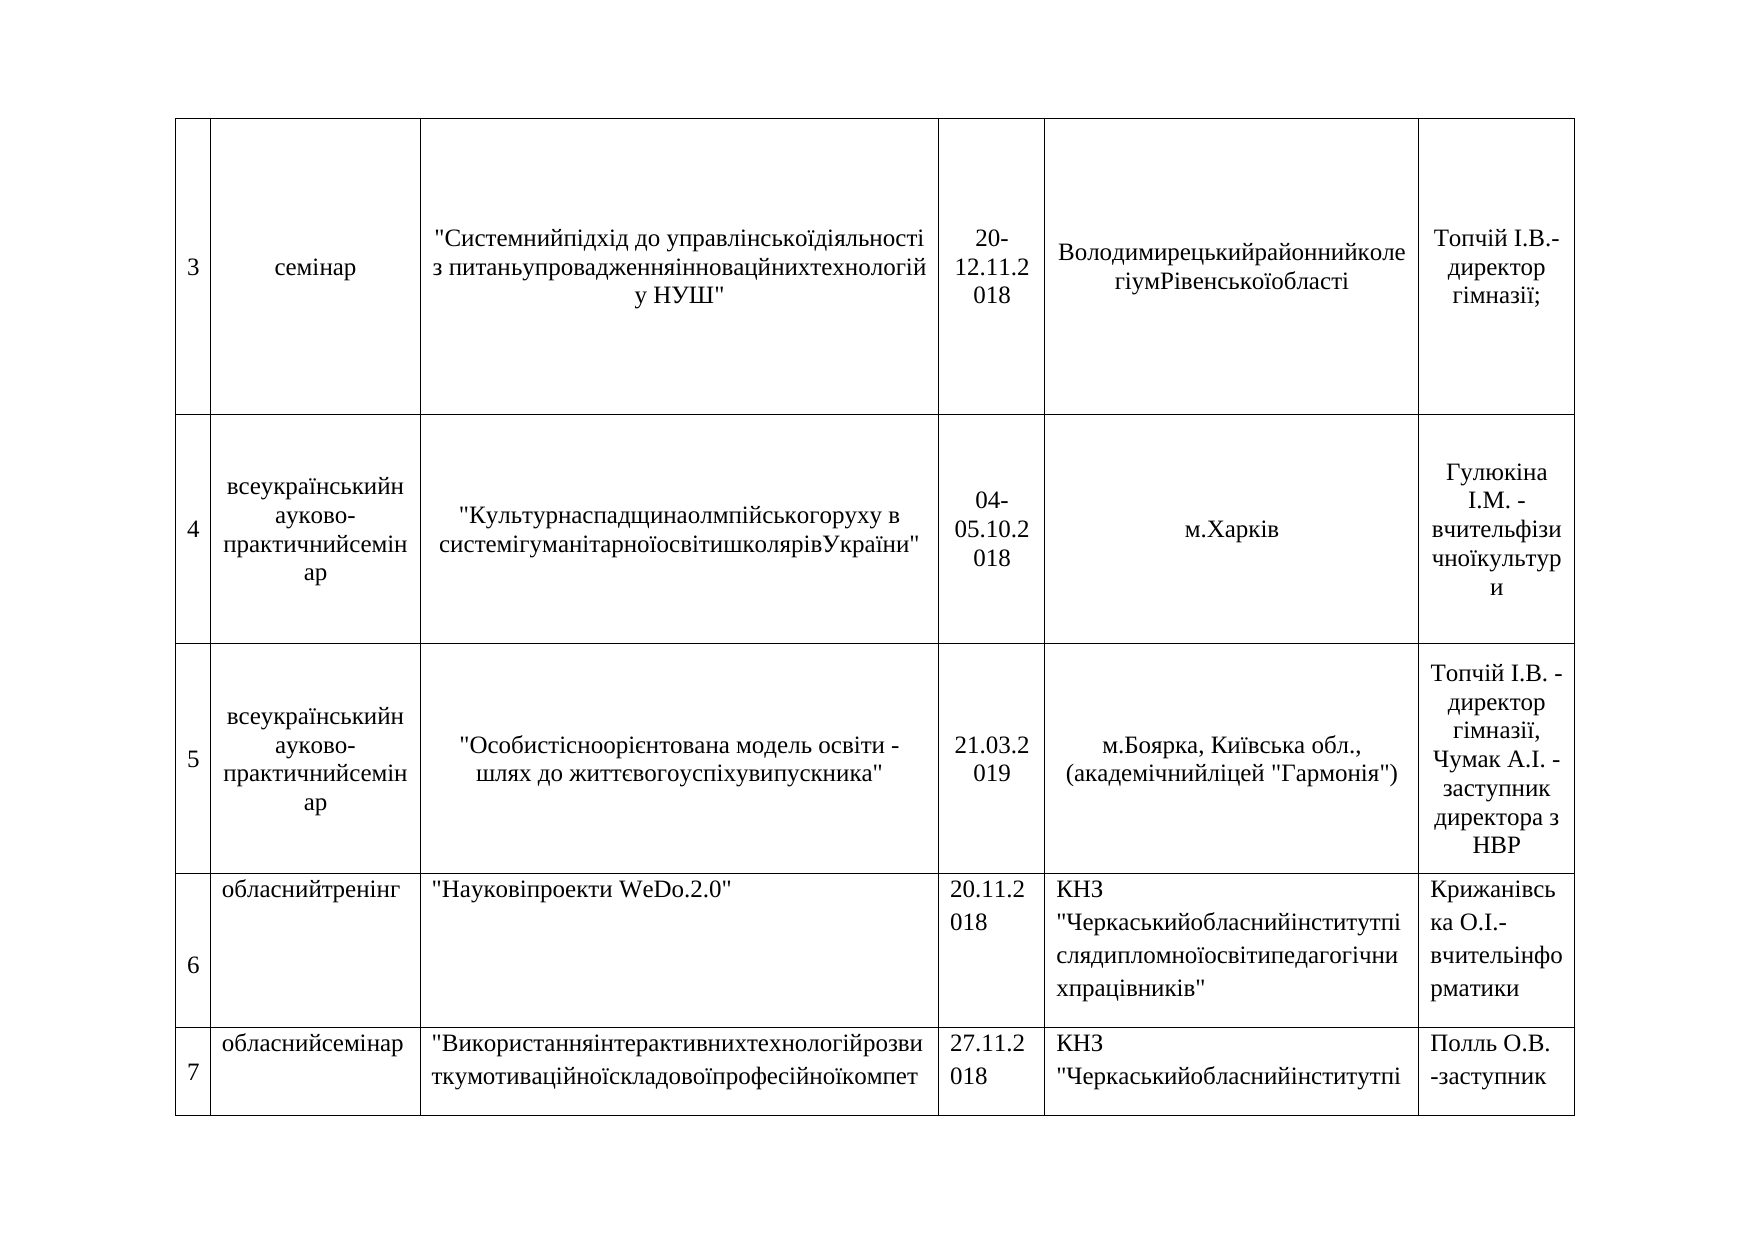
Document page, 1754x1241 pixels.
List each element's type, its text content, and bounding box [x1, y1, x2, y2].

table_cell обласнийсемінар [211, 1028, 420, 1115]
table_cell Крижанівська О.І.-вчительінформатики [1419, 874, 1574, 1027]
table_cell 04-05.10.2018 [939, 415, 1044, 643]
table_cell "Системнийпідхід до управлінськоїдіяльності з питаньупровадженняінновацйнихтехнологій у НУШ" [421, 119, 938, 413]
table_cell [1419, 119, 1574, 413]
table_cell "Науковіпроекти WeDo.2.0" [421, 874, 938, 1027]
table_cell м.Харків [1045, 415, 1418, 643]
table_cell обласнийтренінг [211, 874, 420, 1027]
table_cell всеукраїнськийнауково-практичнийсемінар [211, 415, 420, 643]
table_cell 21.03.2019 [939, 644, 1044, 873]
table_cell 20.11.2018 [939, 874, 1044, 1027]
table_cell Гулюкіна І.М. -вчительфізичноїкультури [1419, 415, 1574, 643]
table_cell 27.11.2018 [939, 1028, 1044, 1115]
table_cell 6 [176, 874, 210, 1027]
table_cell 4 [176, 415, 210, 643]
table_cell семінар [211, 119, 420, 413]
table_cell 3 [176, 119, 210, 413]
table_cell 5 [176, 644, 210, 873]
table_cell 20-12.11.2018 [939, 119, 1044, 413]
table_cell "Особистісноорієнтована модель освіти - шлях до життєвогоуспіхувипускника" [421, 644, 938, 873]
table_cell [421, 1028, 938, 1115]
table_cell КНЗ "Черкаськийобласнийінститутпіслядипломноїосвітипедагогічнихпрацівників" [1045, 874, 1418, 1027]
table_cell всеукраїнськийнауково-практичнийсемінар [211, 644, 420, 873]
table_cell 7 [176, 1028, 210, 1115]
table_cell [1045, 1028, 1418, 1115]
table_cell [1419, 1028, 1574, 1115]
table_cell м.Боярка, Київська обл., (академічнийліцей "Гармонія") [1045, 644, 1418, 873]
table_cell Топчій І.В. - директор гімназії, Чумак А.І. - заступник директора з НВР [1419, 644, 1574, 873]
table_cell ВолодимирецькийрайоннийколегіумРівенськоїобласті [1045, 119, 1418, 413]
table_cell "Культурнаспадщинаолмпійськогоруху в системігуманітарноїосвітишколярівУкраїни" [421, 415, 938, 643]
